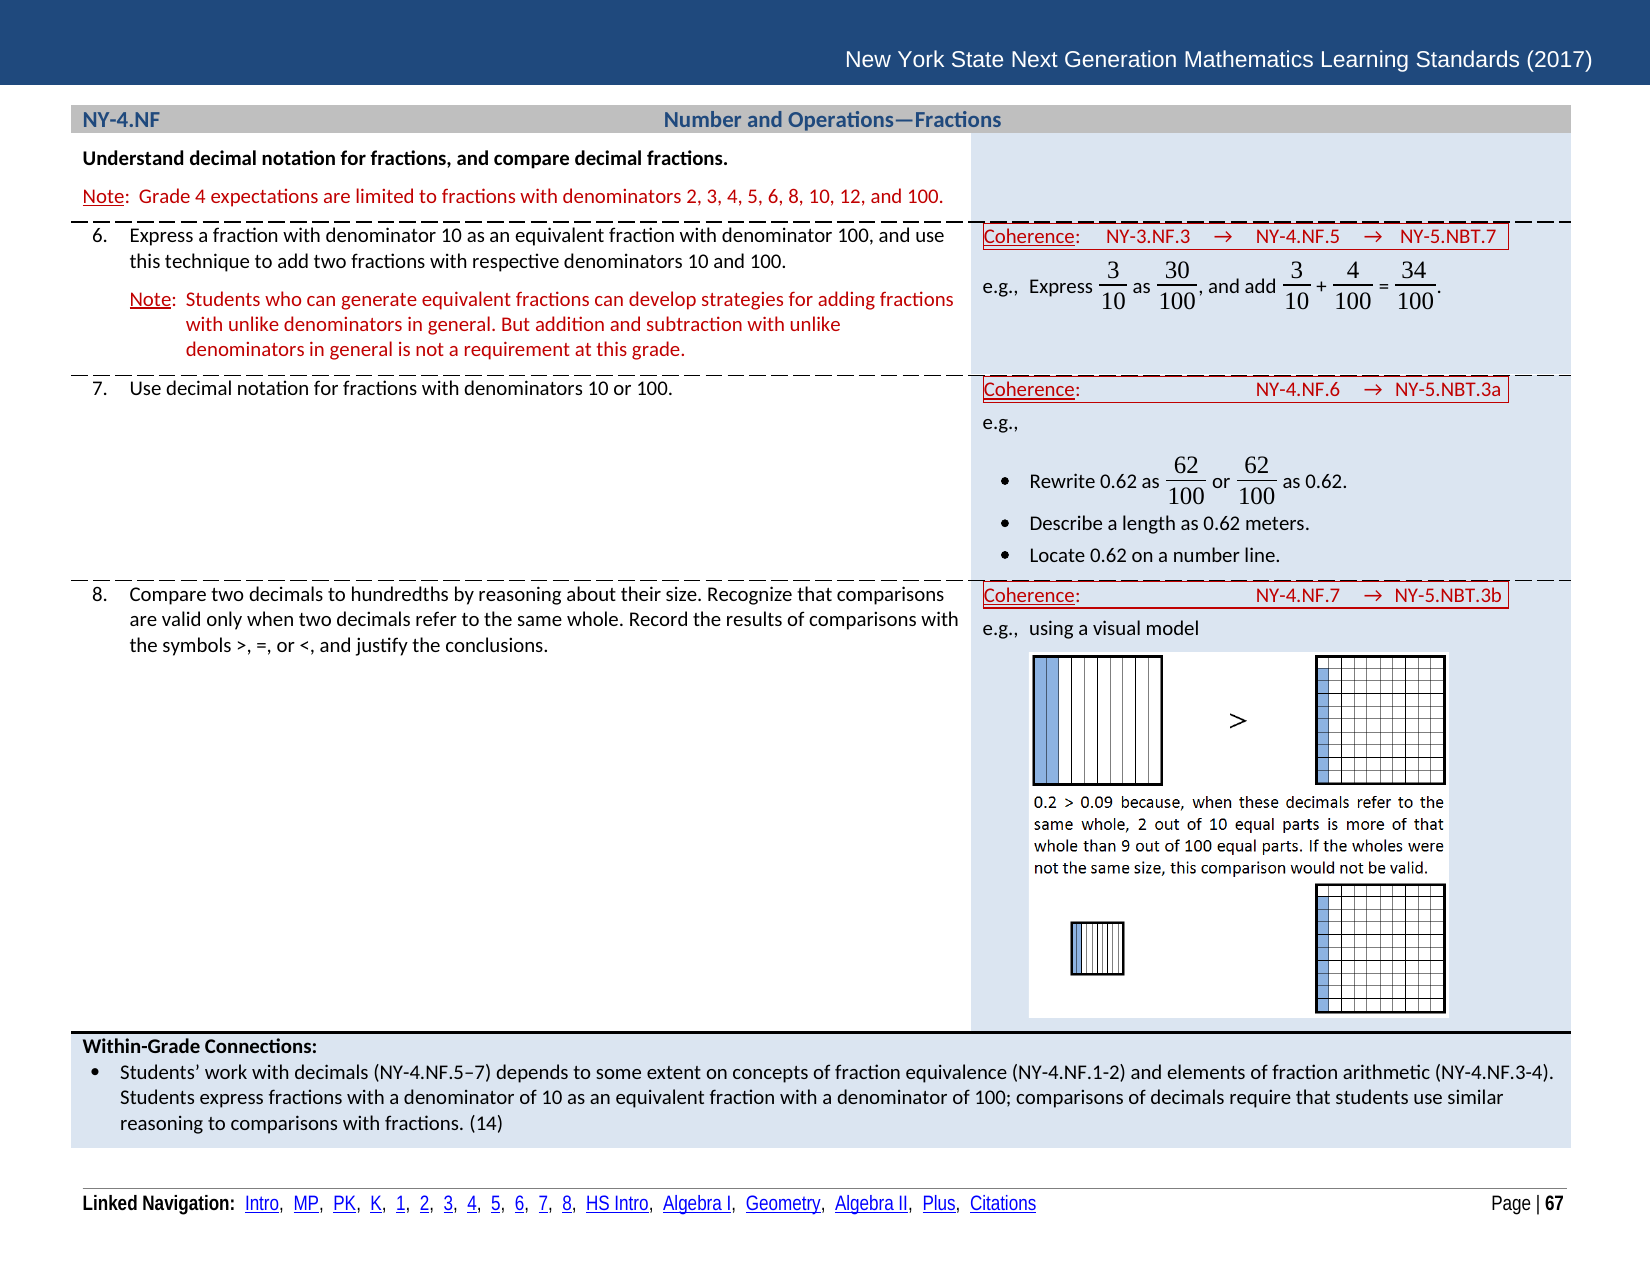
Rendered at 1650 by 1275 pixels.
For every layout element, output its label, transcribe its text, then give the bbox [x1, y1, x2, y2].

table_cell e.g., Express as , and add + = . [971, 221, 1571, 374]
table_cell Within-Grade Connections: Students’ work with decimals (NY-4.NF.5–7) depends to some extent on concepts of fraction equivalence (NY-4.NF.1-2) and elements of fraction arithmetic (NY-4.NF.3-4). Students express fractions with a denominator of 10 as an equivalent fraction with a denominator of 100; comparisons of decimals require that students use similar reasoning to comparisons with fractions. [71, 1034, 1571, 1148]
table_cell e.g., Rewrite 0.62 as or as 0.62. Describe a length as 0.62 meters. Locate 0.62 on a number line. [971, 375, 1571, 580]
table_cell Use decimal notation for fractions with denominators 10 or 100. [71, 375, 971, 580]
picture [1028, 652, 1449, 1018]
table_cell Understand decimal notation for fractions, and compare decimal fractions. Note: Grade 4 expectations are limited to fractions with denominators 2, 3, 4, 5, 6, 8, 10, 12, and 100. [71, 133, 971, 221]
table_cell Express a fraction with denominator 10 as an equivalent fraction with denominator 100, and use this technique to add two fractions with respective denominators 10 and 100. Note: Students who can generate equivalent fractions can develop strategies for adding fractions with unlike denominators in general. But addition and subtraction with unlike denominators in general is not a requirement at this grade. [71, 221, 971, 374]
table_cell Compare two decimals to hundredths by reasoning about their size. Recognize that comparisons are valid only when two decimals refer to the same whole. Record the results of comparisons with the symbols >, =, or <, and justify the conclusions. [71, 580, 971, 1031]
table_cell e.g., using a visual model [971, 580, 1571, 1031]
table_header NY-4.NF Number and Operations—Fractions [71, 105, 1571, 133]
table_cell [971, 133, 1571, 221]
